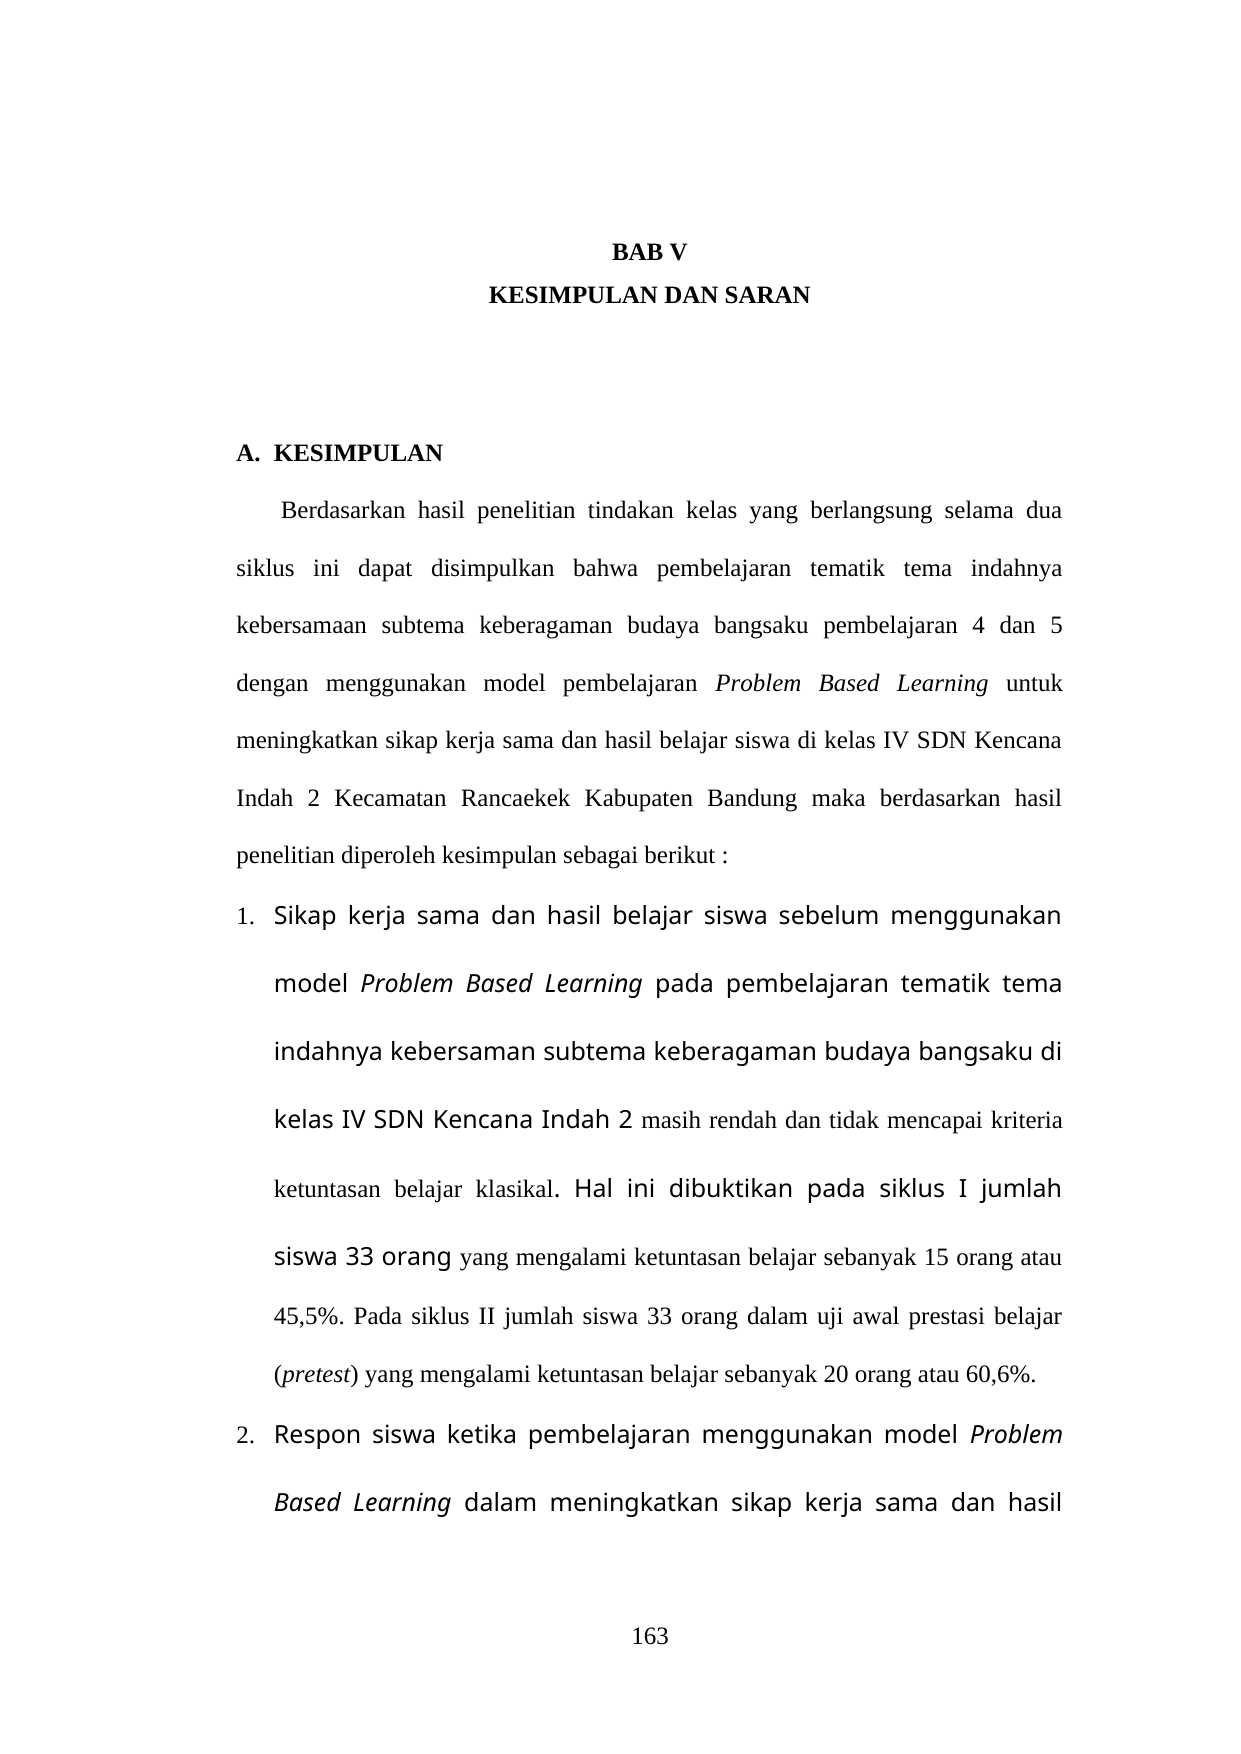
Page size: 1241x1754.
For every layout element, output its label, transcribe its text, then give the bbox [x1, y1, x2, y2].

text BAB V [236, 237, 1063, 265]
list Berdasarkan hasil penelitian tindakan kelas yang berlangsung selama dua siklus ini dapat disimpulkan bahwa pembelajaran tematik tema indahnya kebersamaan subtema keberagaman budaya bangsaku pembelajaran 4 dan 5 dengan menggunakan model pembelajaran Problem Based Learning untuk meningkatkan sikap kerja sama dan hasil belajar siswa di kelas IV SDN Kencana Indah 2 Kecamatan Rancaekek Kabupaten Bandung maka berdasarkan hasil penelitian diperoleh kesimpulan sebagai berikut : [236, 495, 1063, 869]
text KESIMPULAN DAN SARAN [236, 280, 1063, 308]
list Sikap kerja sama dan hasil belajar siswa sebelum menggunakan model Problem Based Learning pada pembelajaran tematik tema indahnya kebersaman subtema keberagaman budaya bangsaku di kelas IV SDN Kencana Indah 2 masih rendah dan tidak mencapai kriteria ketuntasan belajar klasikal. Hal ini dibuktikan pada siklus I jumlah siswa 33 orang yang mengalami ketuntasan belajar sebanyak 15 orang atau 45,5%. Pada siklus II jumlah siswa 33 orang dalam uji awal prestasi belajar (pretest) yang mengalami ketuntasan belajar sebanyak 20 orang atau 60,6%. [236, 898, 1063, 1387]
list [236, 1416, 1063, 1518]
list KESIMPULAN [236, 438, 1063, 467]
